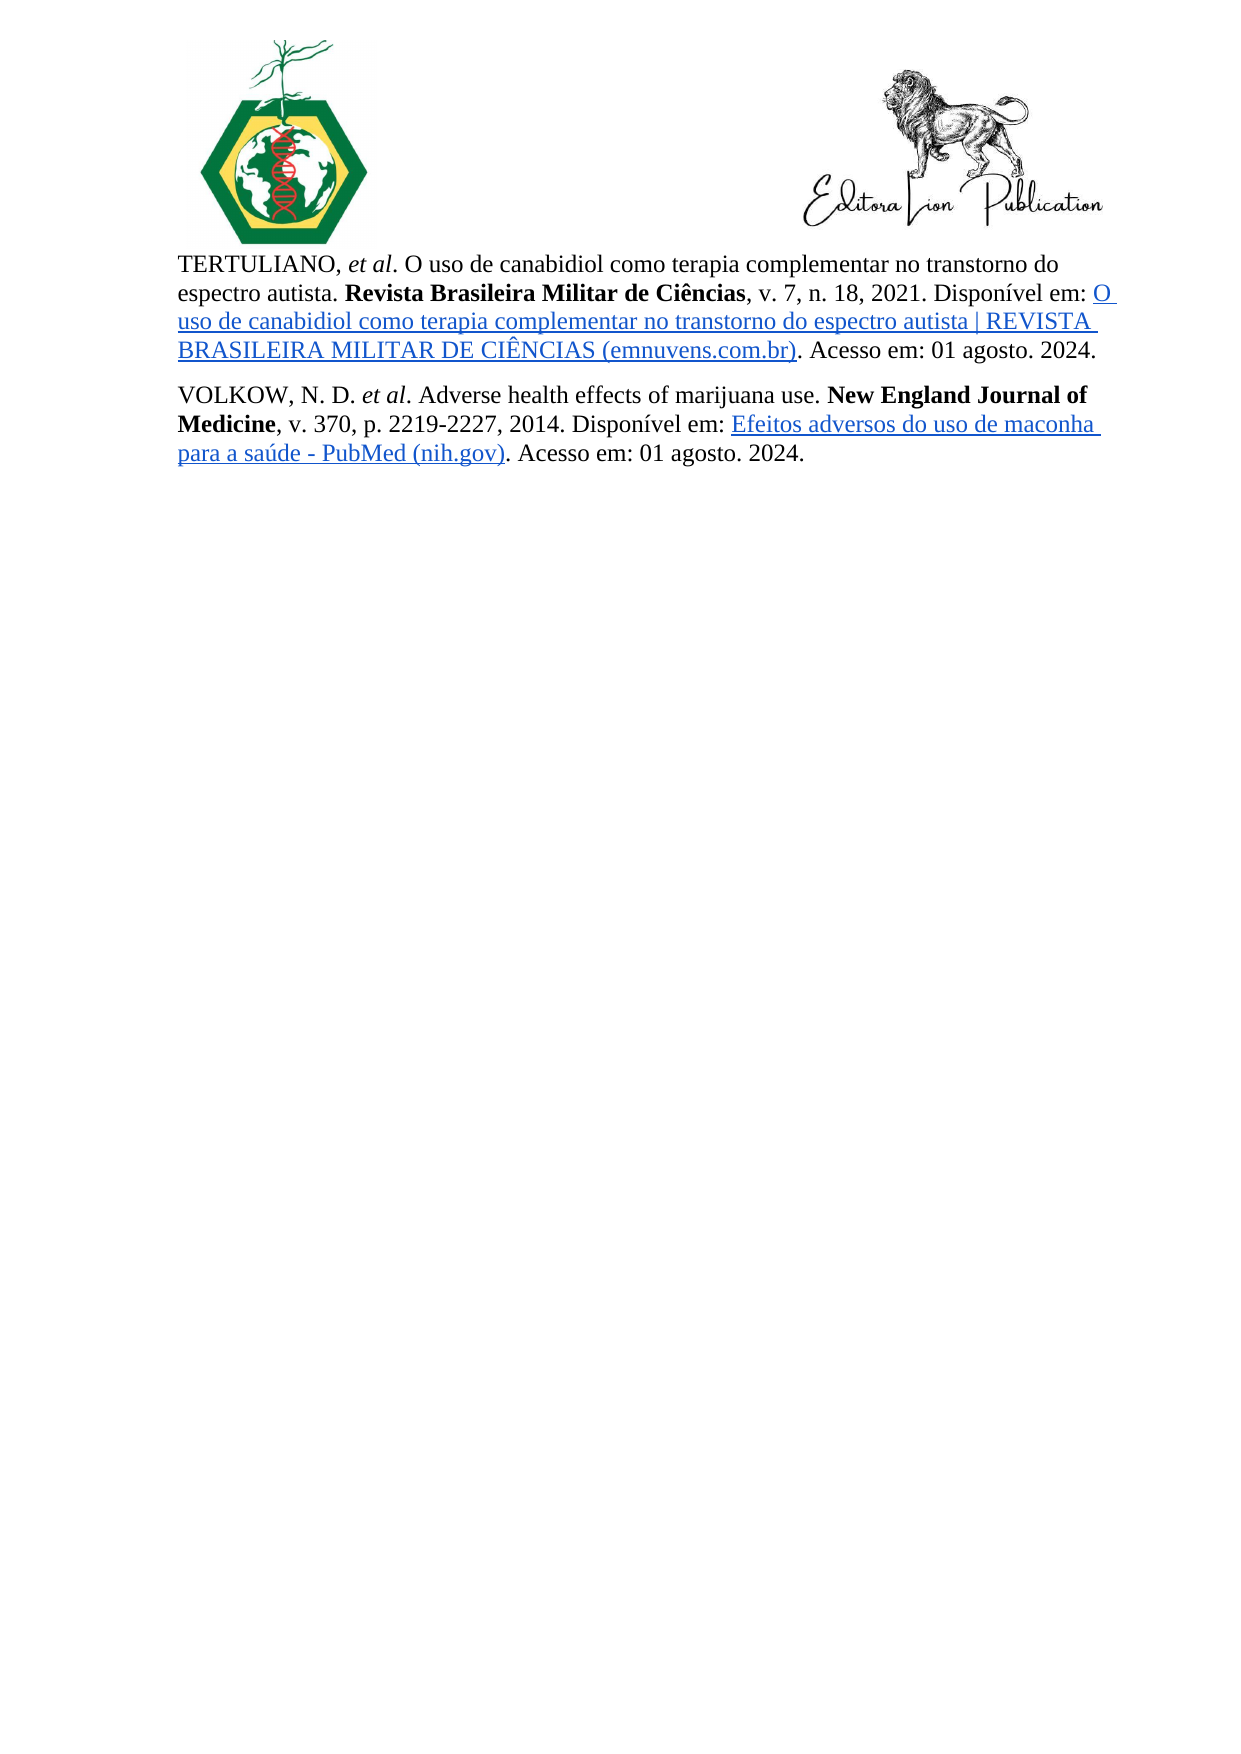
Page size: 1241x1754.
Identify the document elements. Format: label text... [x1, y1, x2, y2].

picture [186, 40, 377, 177]
picture [782, 69, 1123, 234]
text TERTULIANO, et al. O uso de canabidiol como terapia complementar no transtorno do espectro autista. Revista Brasileira Militar de Ciências, v. 7, n. 18, 2021. Disponível em: O uso de canabidiol como terapia complementar no transtorno do espectro autista | REVISTA BRASILEIRA MILITAR DE CIÊNCIAS (emnuvens.com.br). Acesso em: 01 agosto. 2024. [177, 177, 1122, 364]
text VOLKOW, N. D. et al. Adverse health effects of marijuana use. New England Journal of Medicine, v. 370, p. 2219-2227, 2014. Disponível em: Efeitos adversos do uso de maconha para a saúde - PubMed (nih.gov). Acesso em: 01 agosto. 2024. [177, 381, 1122, 467]
